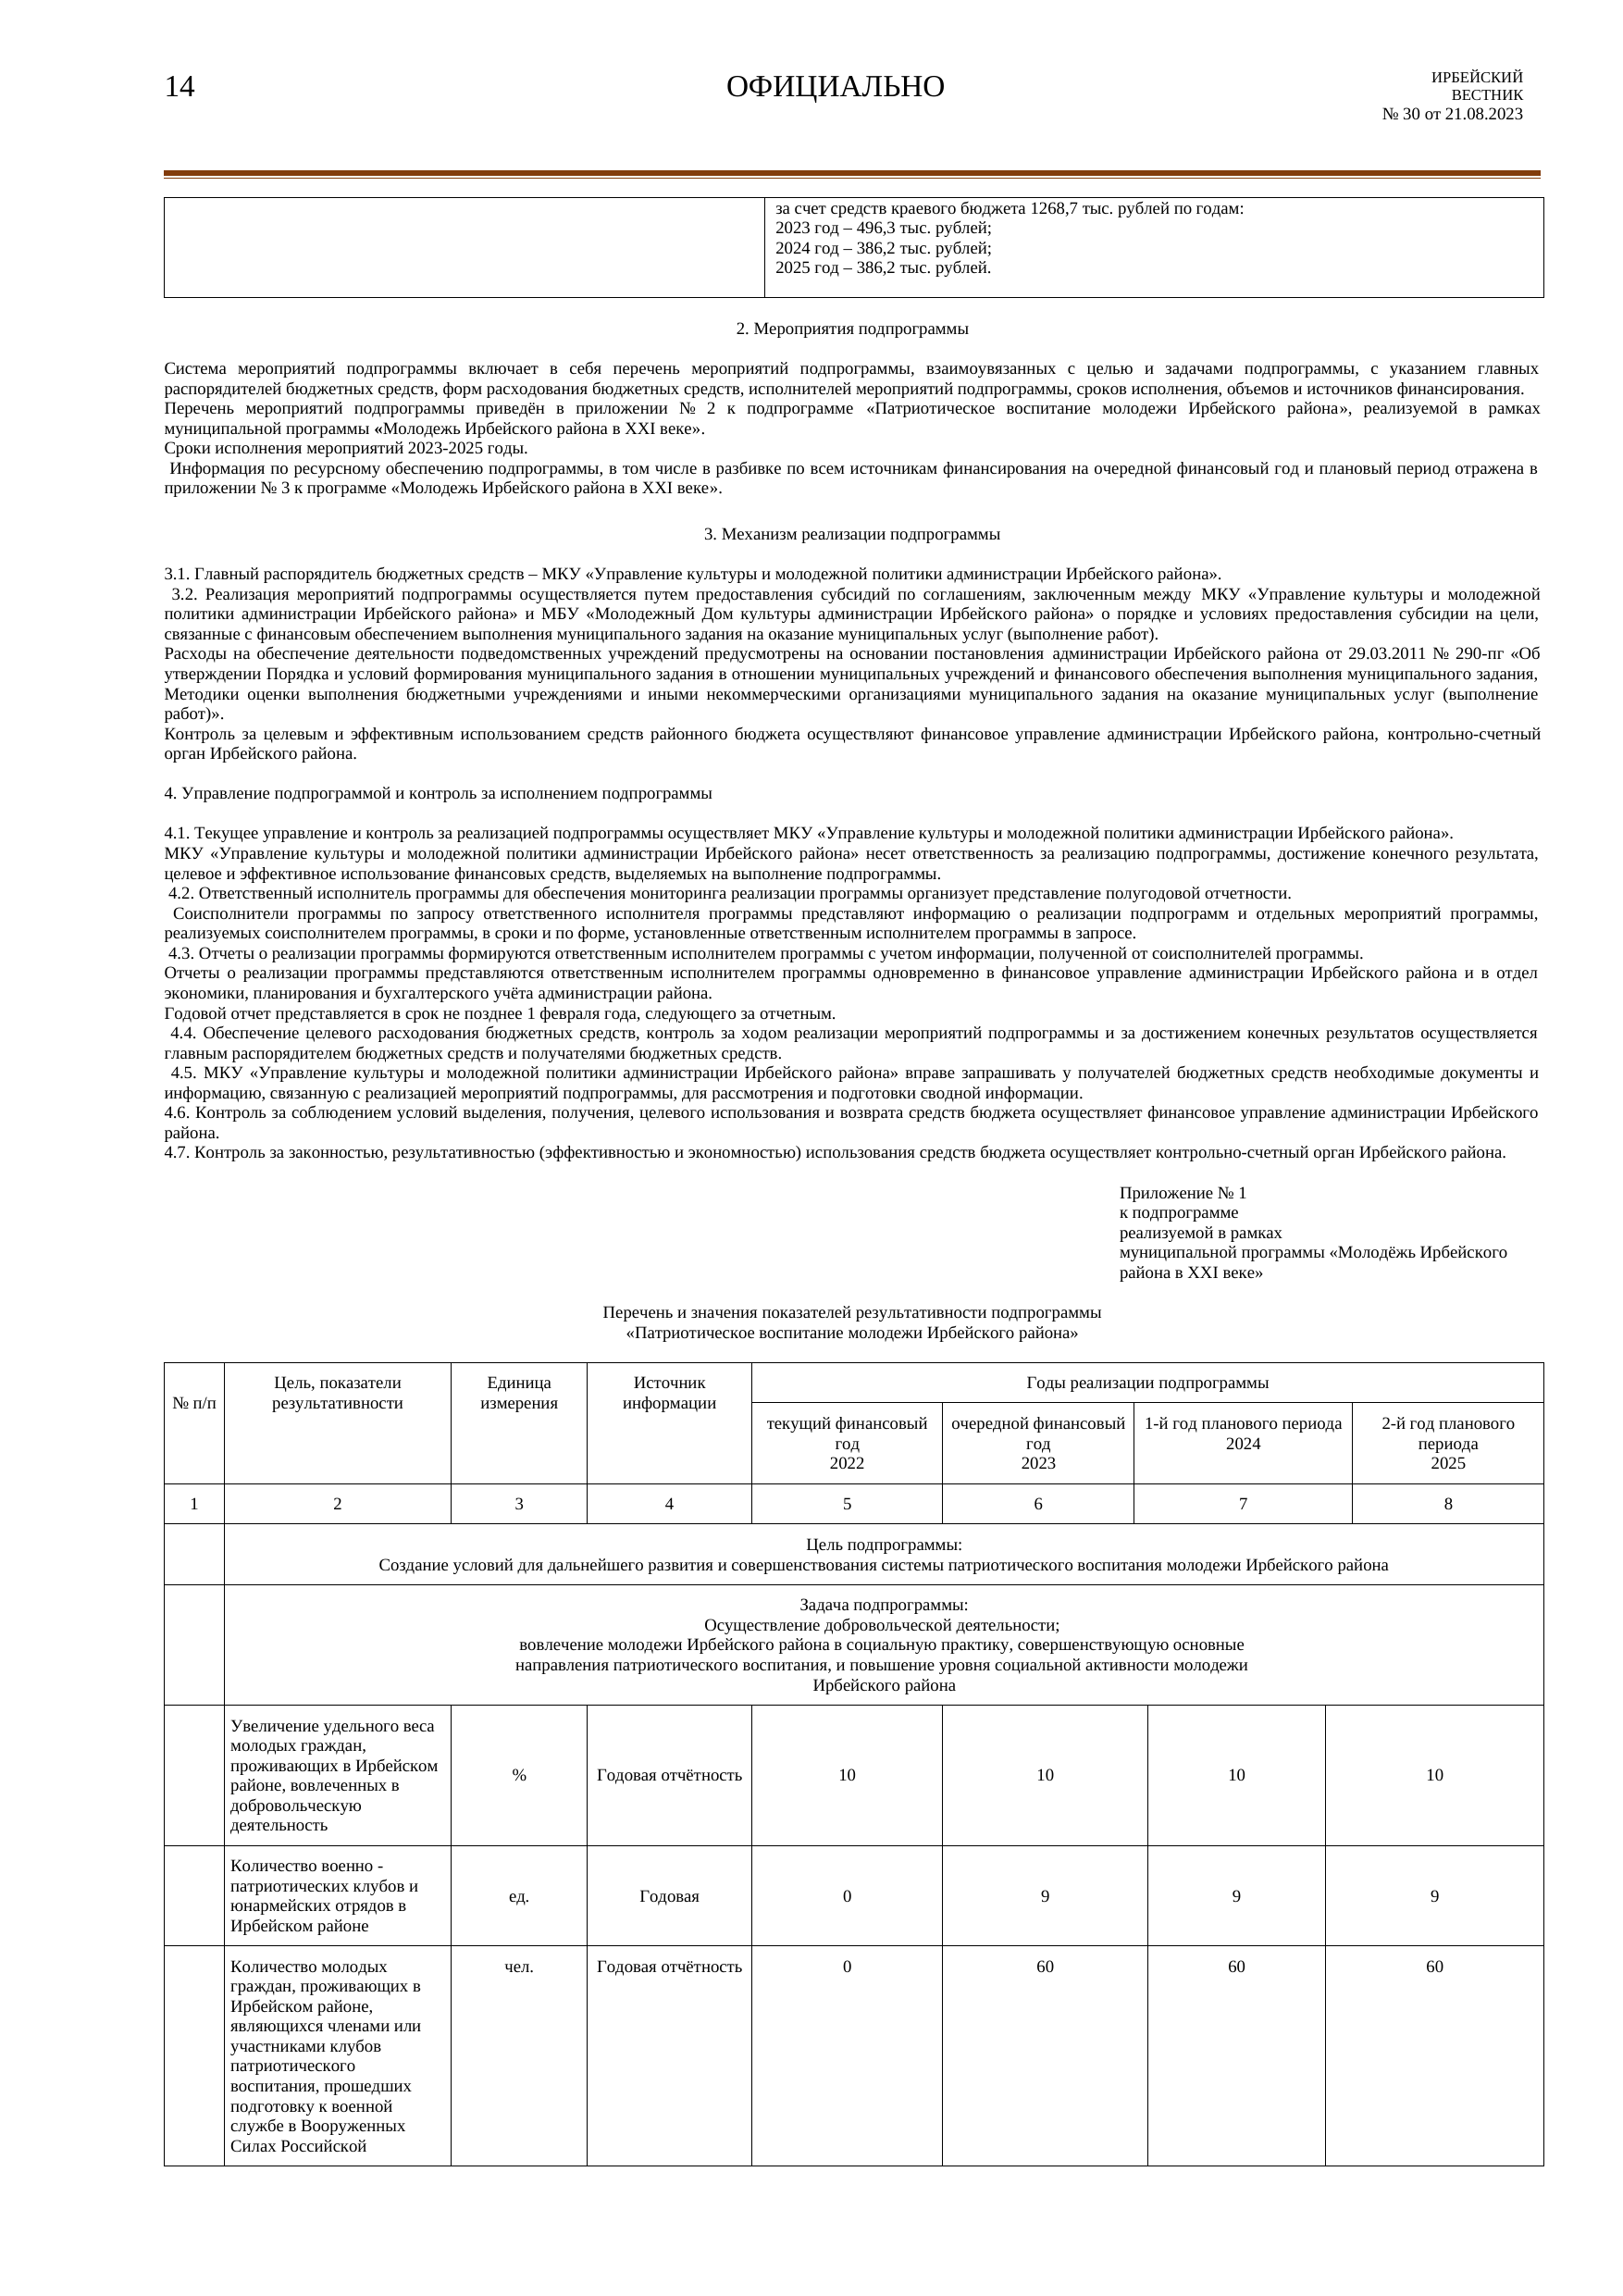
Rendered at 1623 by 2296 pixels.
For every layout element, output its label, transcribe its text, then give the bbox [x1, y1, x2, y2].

text 4.3. Отчеты о реализации программы формируются ответственным исполнителем программы с учетом информации, полученной от соисполнителей программы. [164, 943, 1541, 962]
table_cell 5 [752, 1484, 942, 1523]
text 3.2. Реализация мероприятий подпрограммы осуществляется путем предоставления субсидий по соглашениям, заключенным между МКУ «Управление культуры и молодежной политики администрации Ирбейского района» и МБУ «Молодежный Дом культуры администрации Ирбейского района» о порядке и условиях предоставления субсидии на цели, связанные с финансовым обеспечением выполнения муниципального задания на оказание муниципальных услуг (выполнение работ). [164, 584, 1541, 643]
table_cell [165, 198, 764, 297]
table_cell 0 [752, 1946, 942, 2166]
table_cell [165, 1706, 224, 1844]
table_header Единица измерения [452, 1363, 587, 1483]
table_cell 3 [452, 1484, 587, 1523]
text Перечень и значения показателей результативности подпрограммы [164, 1302, 1541, 1322]
table_cell 7 [1134, 1484, 1352, 1523]
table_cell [225, 1946, 451, 2166]
text Расходы на обеспечение деятельности подведомственных учреждений предусмотрены на основании постановления администрации Ирбейского района от 29.03.2011 № 290-пг «Об утверждении Порядка и условий формирования муниципального задания в отношении муниципальных учреждений и финансового обеспечения выполнения муниципального задания, Методики оценки выполнения бюджетными учреждениями и иными некоммерческими организациями муниципального задания на оказание муниципальных услуг (выполнение работ)». [164, 643, 1541, 724]
text Приложение № 1 [1120, 1182, 1541, 1202]
table_cell 60 [1326, 1946, 1543, 2166]
table_header Цель, показатели результативности [225, 1363, 451, 1483]
text Годовой отчет представляется в срок не позднее 1 февраля года, следующего за отчетным. [164, 1002, 1541, 1023]
text Контроль за целевым и эффективным использованием средств районного бюджета осуществляют финансовое управление администрации Ирбейского района, контрольно-счетный орган Ирбейского района. [164, 724, 1541, 763]
text «Патриотическое воспитание молодежи Ирбейского района» [164, 1322, 1541, 1342]
table_cell 9 [1326, 1846, 1543, 1945]
text Отчеты о реализации программы представляются ответственным исполнителем программы одновременно в финансовое управление администрации Ирбейского района и в отдел экономики, планирования и бухгалтерского учёта администрации района. [164, 962, 1541, 1002]
text реализуемой в рамках [1120, 1222, 1541, 1242]
table_cell Увеличение удельного веса молодых граждан, проживающих в Ирбейском районе, вовлеченных в добровольческую деятельность [225, 1706, 451, 1844]
table_cell Годовая [588, 1846, 751, 1945]
table_cell 60 [943, 1946, 1147, 2166]
text 3.1. Главный распорядитель бюджетных средств – МКУ «Управление культуры и молодежной политики администрации Ирбейского района». [164, 564, 1541, 584]
table_cell 2-й год планового периода 2025 [1353, 1403, 1543, 1483]
table_cell 8 [1353, 1484, 1543, 1523]
table_cell 10 [1148, 1706, 1325, 1844]
text Система мероприятий подпрограммы включает в себя перечень мероприятий подпрограммы, взаимоувязанных с целью и задачами подпрограммы, с указанием главных распорядителей бюджетных средств, форм расходования бюджетных средств, исполнителей мероприятий подпрограммы, сроков исполнения, объемов и источников финансирования. [164, 358, 1541, 398]
text Перечень мероприятий подпрограммы приведён в приложении № 2 к подпрограмме «Патриотическое воспитание молодежи Ирбейского района», реализуемой в рамках муниципальной программы «Молодежь Ирбейского района в XXI веке». [164, 398, 1541, 438]
table_cell 4 [588, 1484, 751, 1523]
table_cell 2 [225, 1484, 451, 1523]
table_cell текущий финансовый год 2022 [752, 1403, 942, 1483]
table_header Источник информации [588, 1363, 751, 1483]
table_cell [165, 1585, 224, 1705]
table_cell 1-й год планового периода 2024 [1134, 1403, 1352, 1483]
table_cell [165, 1524, 224, 1584]
text 4.2. Ответственный исполнитель программы для обеспечения мониторинга реализации программы организует представление полугодовой отчетности. [164, 883, 1541, 903]
table_cell [165, 1946, 224, 2166]
table_cell 60 [1148, 1946, 1325, 2166]
table_cell Годовая отчётность [588, 1706, 751, 1844]
text Сроки исполнения мероприятий 2023-2025 годы. [164, 438, 1541, 458]
table_header Годы реализации подпрограммы [752, 1363, 1543, 1402]
text 2. Мероприятия подпрограммы [164, 318, 1541, 338]
table_cell 10 [943, 1706, 1147, 1844]
text к подпрограмме [1120, 1202, 1541, 1222]
table_cell очередной финансовый год 2023 [943, 1403, 1134, 1483]
table_cell 10 [752, 1706, 942, 1844]
text 4. Управление подпрограммой и контроль за исполнением подпрограммы [164, 783, 1541, 803]
table_cell Цель подпрограммы: Создание условий для дальнейшего развития и совершенствования системы патриотического воспитания молодежи Ирбейского района [225, 1524, 1543, 1584]
text 3. Механизм реализации подпрограммы [164, 524, 1541, 543]
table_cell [765, 198, 1543, 297]
table_header № п/п [165, 1363, 224, 1483]
text МКУ «Управление культуры и молодежной политики администрации Ирбейского района» несет ответственность за реализацию подпрограммы, достижение конечного результата, целевое и эффективное использование финансовых средств, выделяемых на выполнение подпрограммы. [164, 843, 1541, 883]
text 4.4. Обеспечение целевого расходования бюджетных средств, контроль за ходом реализации мероприятий подпрограммы и за достижением конечных результатов осуществляется главным распорядителем бюджетных средств и получателями бюджетных средств. [164, 1023, 1541, 1062]
table_cell 9 [943, 1846, 1147, 1945]
text Соисполнители программы по запросу ответственного исполнителя программы представляют информацию о реализации подпрограмм и отдельных мероприятий программы, реализуемых соисполнителем программы, в сроки и по форме, установленные ответственным исполнителем программы в запросе. [164, 903, 1541, 943]
text Информация по ресурсному обеспечению подпрограммы, в том числе в разбивке по всем источникам финансирования на очередной финансовый год и плановый период отражена в приложении № 3 к программе «Молодежь Ирбейского района в XXI веке». [164, 458, 1541, 498]
text 4.1. Текущее управление и контроль за реализацией подпрограммы осуществляет МКУ «Управление культуры и молодежной политики администрации Ирбейского района». [164, 823, 1541, 843]
text муниципальной программы «Молодёжь Ирбейского района в ХХI веке» [1120, 1242, 1541, 1282]
table_cell 0 [752, 1846, 942, 1945]
table_cell 10 [1326, 1706, 1543, 1844]
text 4.5. МКУ «Управление культуры и молодежной политики администрации Ирбейского района» вправе запрашивать у получателей бюджетных средств необходимые документы и информацию, связанную с реализацией мероприятий подпрограммы, для рассмотрения и подготовки сводной информации. [164, 1062, 1541, 1102]
table_cell [165, 1846, 224, 1945]
table_cell Годовая отчётность [588, 1946, 751, 2166]
table_cell ед. [452, 1846, 587, 1945]
table_cell % [452, 1706, 587, 1844]
text 4.7. Контроль за законностью, результативностью (эффективностью и экономностью) использования средств бюджета осуществляет контрольно-счетный орган Ирбейского района. [164, 1142, 1541, 1162]
table_cell Задача подпрограммы: Осуществление добровольческой деятельности; вовлечение молодежи Ирбейского района в социальную практику, совершенствующую основные направления патриотического воспитания, и повышение уровня социальной активности молодежи Ирбейского района [225, 1585, 1543, 1705]
table_cell чел. [452, 1946, 587, 2166]
text 4.6. Контроль за соблюдением условий выделения, получения, целевого использования и возврата средств бюджета осуществляет финансовое управление администрации Ирбейского района. [164, 1102, 1541, 1142]
table_cell 9 [1148, 1846, 1325, 1945]
table_cell Количество военно -патриотических клубов и юнармейских отрядов в Ирбейском районе [225, 1846, 451, 1945]
table_cell 1 [165, 1484, 224, 1523]
table_cell 6 [943, 1484, 1134, 1523]
